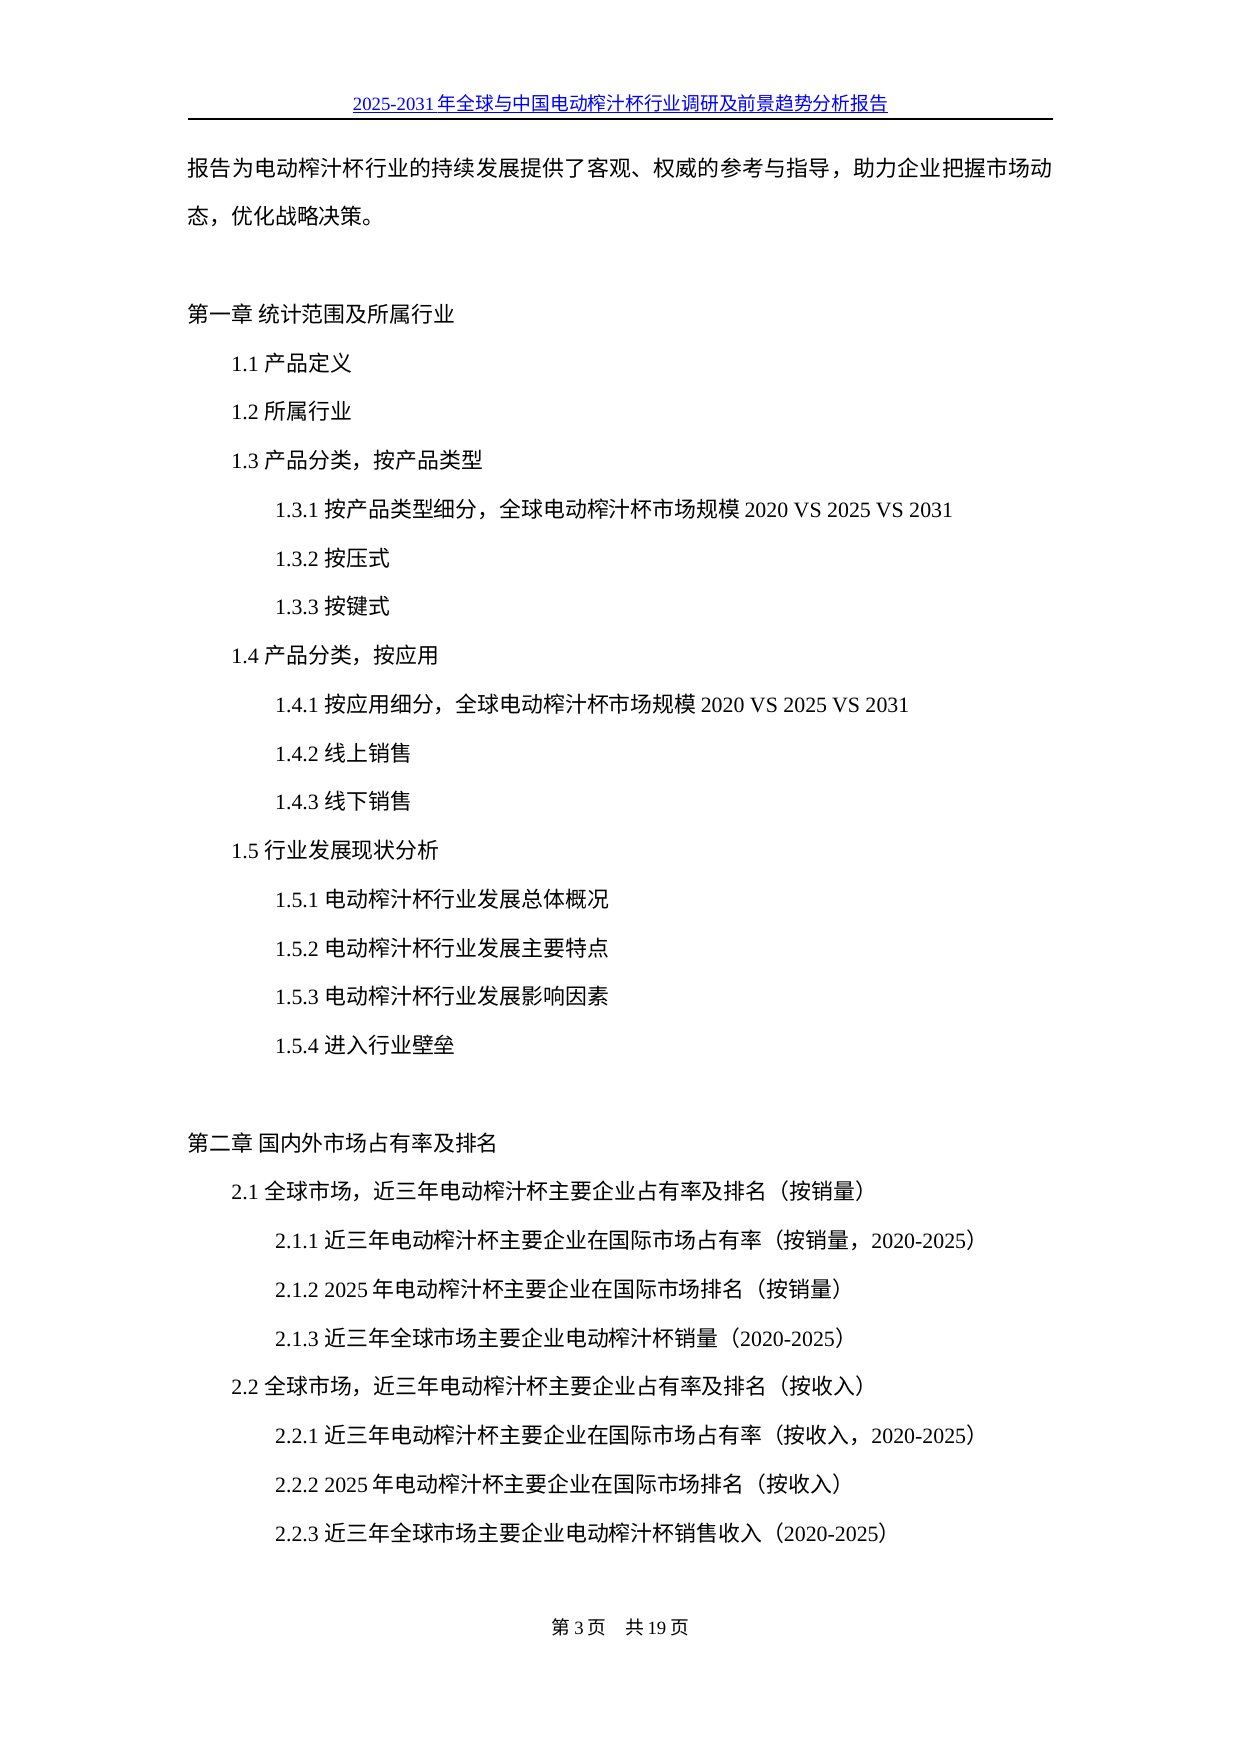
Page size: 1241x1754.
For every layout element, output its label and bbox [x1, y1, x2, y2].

text [187, 150, 1053, 1548]
